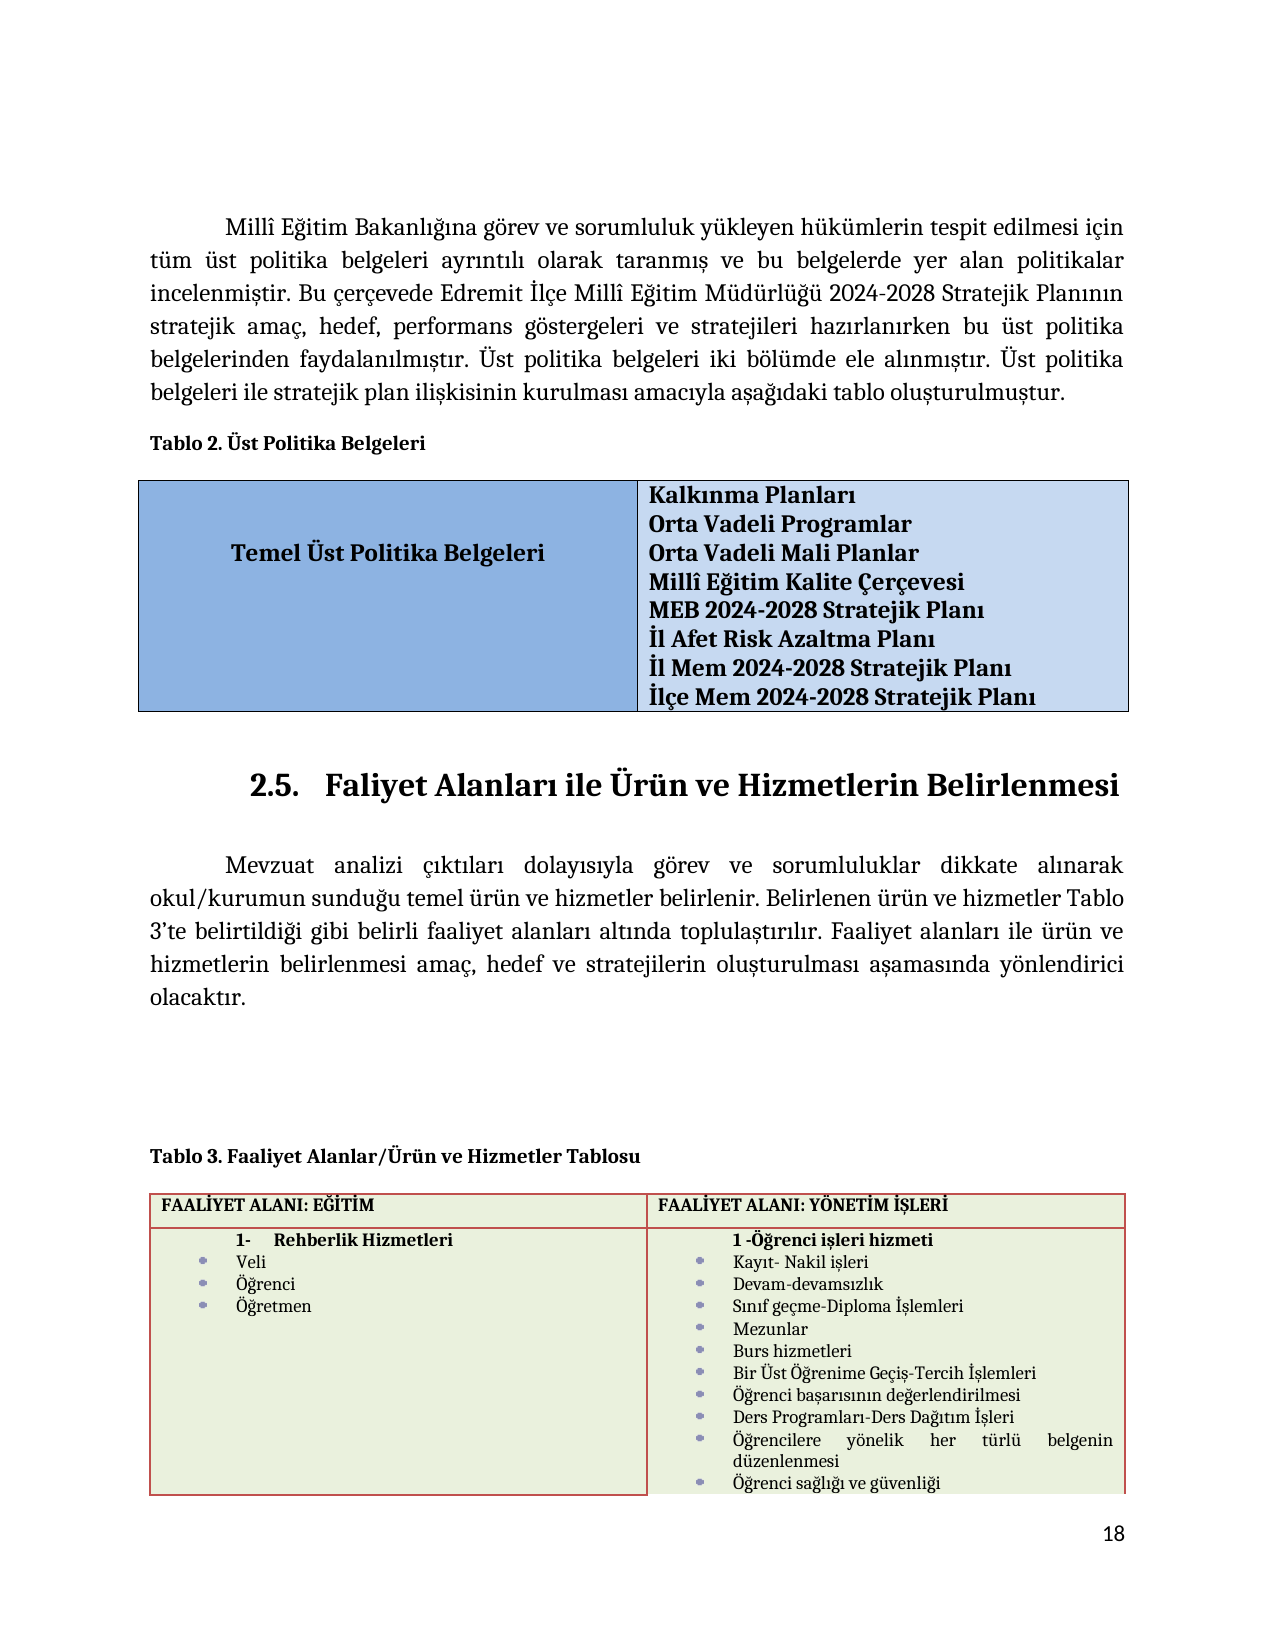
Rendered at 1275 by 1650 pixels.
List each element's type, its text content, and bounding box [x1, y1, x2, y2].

picture [696, 1274, 704, 1291]
picture [696, 1296, 704, 1313]
text Millî Eğitim Bakanlığına görev ve sorumluluk yükleyen hükümlerin tespit edilmesi için tüm üst politika belgeleri ayrıntılı olarak taranmış ve bu belgelerde yer alan politikalar incelenmiştir. Bu çerçevede Edremit İlçe Millî Eğitim Müdürlüğü 2024-2028 Stratejik Planının stratejik amaç, hedef, performans göstergeleri ve stratejileri hazırlanırken bu üst politika belgelerinden faydalanılmıştır. Üst politika belgeleri iki bölümde ele alınmıştır. Üst politika belgeleri ile stratejik plan ilişkisinin kurulması amacıyla aşağıdaki tablo oluşturulmuştur. [150, 213, 1125, 407]
text Mevzuat analizi çıktıları dolayısıyla görev ve sorumluluklar dikkate alınarak okul/kurumun sunduğu temel ürün ve hizmetler belirlenir. Belirlenen ürün ve hizmetler Tablo 3’te belirtildiği gibi belirli faaliyet alanları altında toplulaştırılır. Faaliyet alanları ile ürün ve hizmetlerin belirlenmesi amaç, hedef ve stratejilerin oluşturulması aşamasında yönlendirici olacaktır. [150, 851, 1125, 1012]
picture [199, 1296, 207, 1313]
picture [696, 1362, 704, 1380]
picture [199, 1251, 207, 1269]
table_header Kalkınma Planları Orta Vadeli Programlar Orta Vadeli Mali Planlar Millî Eğitim Kalite Çerçevesi MEB 2024-2028 Stratejik Planı İl Afet Risk Azaltma Planı İl Mem 2024-2028 Stratejik Planı İlçe Mem 2024-2028 Stratejik Planı [638, 481, 1128, 711]
list Faliyet Alanları ile Ürün ve Hizmetlerin Belirlenmesi [250, 766, 1125, 804]
picture [696, 1251, 704, 1269]
table_header Temel Üst Politika Belgeleri [139, 481, 637, 711]
text Tablo 2. Üst Politika Belgeleri [150, 432, 1125, 456]
table_header FAALİYET ALANI: YÖNETİM İŞLERİ [648, 1195, 1124, 1227]
text Tablo 3. Faaliyet Alanlar/Ürün ve Hizmetler Tablosu [150, 1144, 1125, 1168]
picture [696, 1340, 704, 1358]
table_header FAALİYET ALANI: EĞİTİM [151, 1195, 646, 1227]
picture [696, 1385, 704, 1402]
picture [696, 1407, 704, 1424]
picture [696, 1429, 704, 1446]
picture [199, 1274, 207, 1291]
picture [696, 1473, 704, 1490]
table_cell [151, 1229, 646, 1494]
picture [696, 1318, 704, 1335]
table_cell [648, 1229, 1124, 1494]
